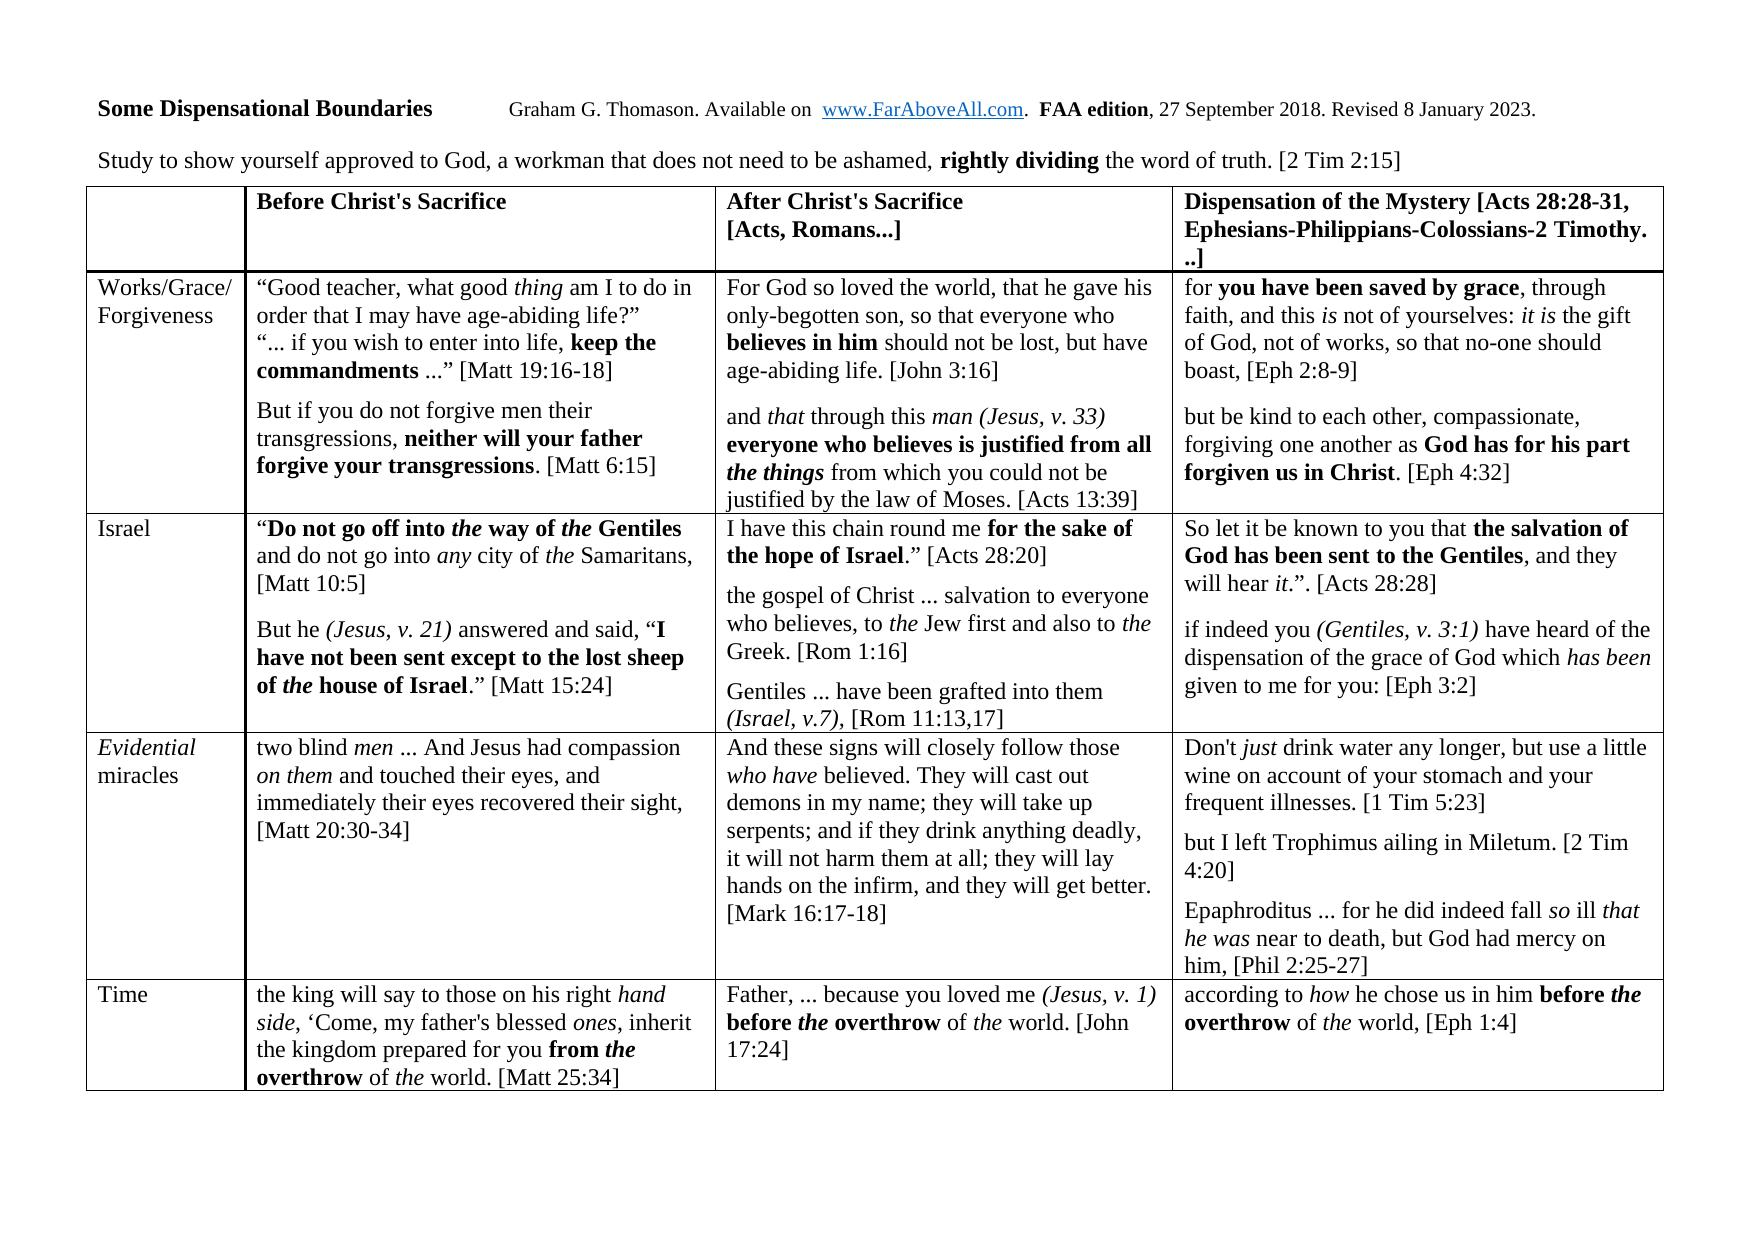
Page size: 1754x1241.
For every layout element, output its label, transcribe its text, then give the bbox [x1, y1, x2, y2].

table_header Before Christ's Sacrifice [247, 187, 715, 270]
table_cell “Do not go off into the way of the Gentiles and do not go into any city of the Samaritans, [Matt 10:5] But he (Jesus, v. 21) answered and said, “I have not been sent except to the lost sheep of the house of Israel.” [Matt 15:24] [247, 514, 715, 732]
table_cell And these signs will closely follow those who have believed. They will cast out demons in my name; they will take up serpents; and if they drink anything deadly, it will not harm them at all; they will lay hands on the infirm, and they will get better. [Mark 16:17-18] [716, 733, 1172, 979]
table_cell I have this chain round me for the sake of the hope of Israel.” [Acts 28:20] the gospel of Christ ... salvation to everyone who believes, to the Jew first and also to the Greek. [Rom 1:16] Gentiles ... have been grafted into them (Israel, v.7), [Rom 11:13,17] [716, 514, 1172, 732]
table_cell “Good teacher, what good thing am I to do in order that I may have age-abiding life?” “... if you wish to enter into life, keep the commandments ...” [Matt 19:16-18] But if you do not forgive men their transgressions, neither will your father forgive your transgressions. [Matt 6:15] [247, 273, 715, 513]
table_cell Evidential miracles [87, 733, 244, 979]
table_cell for you have been saved by grace, through faith, and this is not of yourselves: it is the gift of God, not of works, so that no-one should boast, [Eph 2:8-9] but be kind to each other, compassionate, forgiving one another as God has for his part forgiven us in Christ. [Eph 4:32] [1173, 273, 1663, 513]
table_cell For God so loved the world, that he gave his only-begotten son, so that everyone who believes in him should not be lost, but have age-abiding life. [John 3:16] and that through this man (Jesus, v. 33) everyone who believes is justified from all the things from which you could not be justified by the law of Moses. [Acts 13:39] [716, 273, 1172, 513]
table_cell Time [87, 980, 244, 1090]
table_cell Don't just drink water any longer, but use a little wine on account of your stomach and your frequent illnesses. [1 Tim 5:23] but I left Trophimus ailing in Miletum. [2 Tim 4:20] Epaphroditus ... for he did indeed fall so ill that he was near to death, but God had mercy on him, [Phil 2:25-27] [1173, 733, 1663, 979]
text Study to show yourself approved to God, a workman that does not need to be ashamed, rightly dividing the word of truth. [2 Tim 2:15] [97, 146, 1656, 174]
table_cell So let it be known to you that the salvation of God has been sent to the Gentiles, and they will hear it.”. [Acts 28:28] if indeed you (Gentiles, v. 3:1) have heard of the dispensation of the grace of God which has been given to me for you: [Eph 3:2] [1173, 514, 1663, 732]
table_cell Israel [87, 514, 244, 732]
table_cell Father, ... because you loved me (Jesus, v. 1) before the overthrow of the world. [John 17:24] [716, 980, 1172, 1090]
table_cell two blind men ... And Jesus had compassion on them and touched their eyes, and immediately their eyes recovered their sight, [Matt 20:30-34] [247, 733, 715, 979]
table_header Dispensation of the Mystery [Acts 28:28-31, Ephesians-Philippians-Colossians-2 Timothy...] [1173, 187, 1663, 270]
table_cell Works/Grace/ Forgiveness [87, 273, 244, 513]
text Some Dispensational Boundaries Graham G. Thomason. Available on www.FarAboveAll.com. FAA edition, 27 September 2018. Revised 8 January 2023. [97, 94, 1656, 122]
table_cell the king will say to those on his right hand side, ‘Come, my father's blessed ones, inherit the kingdom prepared for you from the overthrow of the world. [Matt 25:34] [247, 980, 715, 1090]
table_cell according to how he chose us in him before the overthrow of the world, [Eph 1:4] [1173, 980, 1663, 1090]
table_header [87, 187, 244, 270]
table_header After Christ's Sacrifice [Acts, Romans...] [716, 187, 1172, 270]
